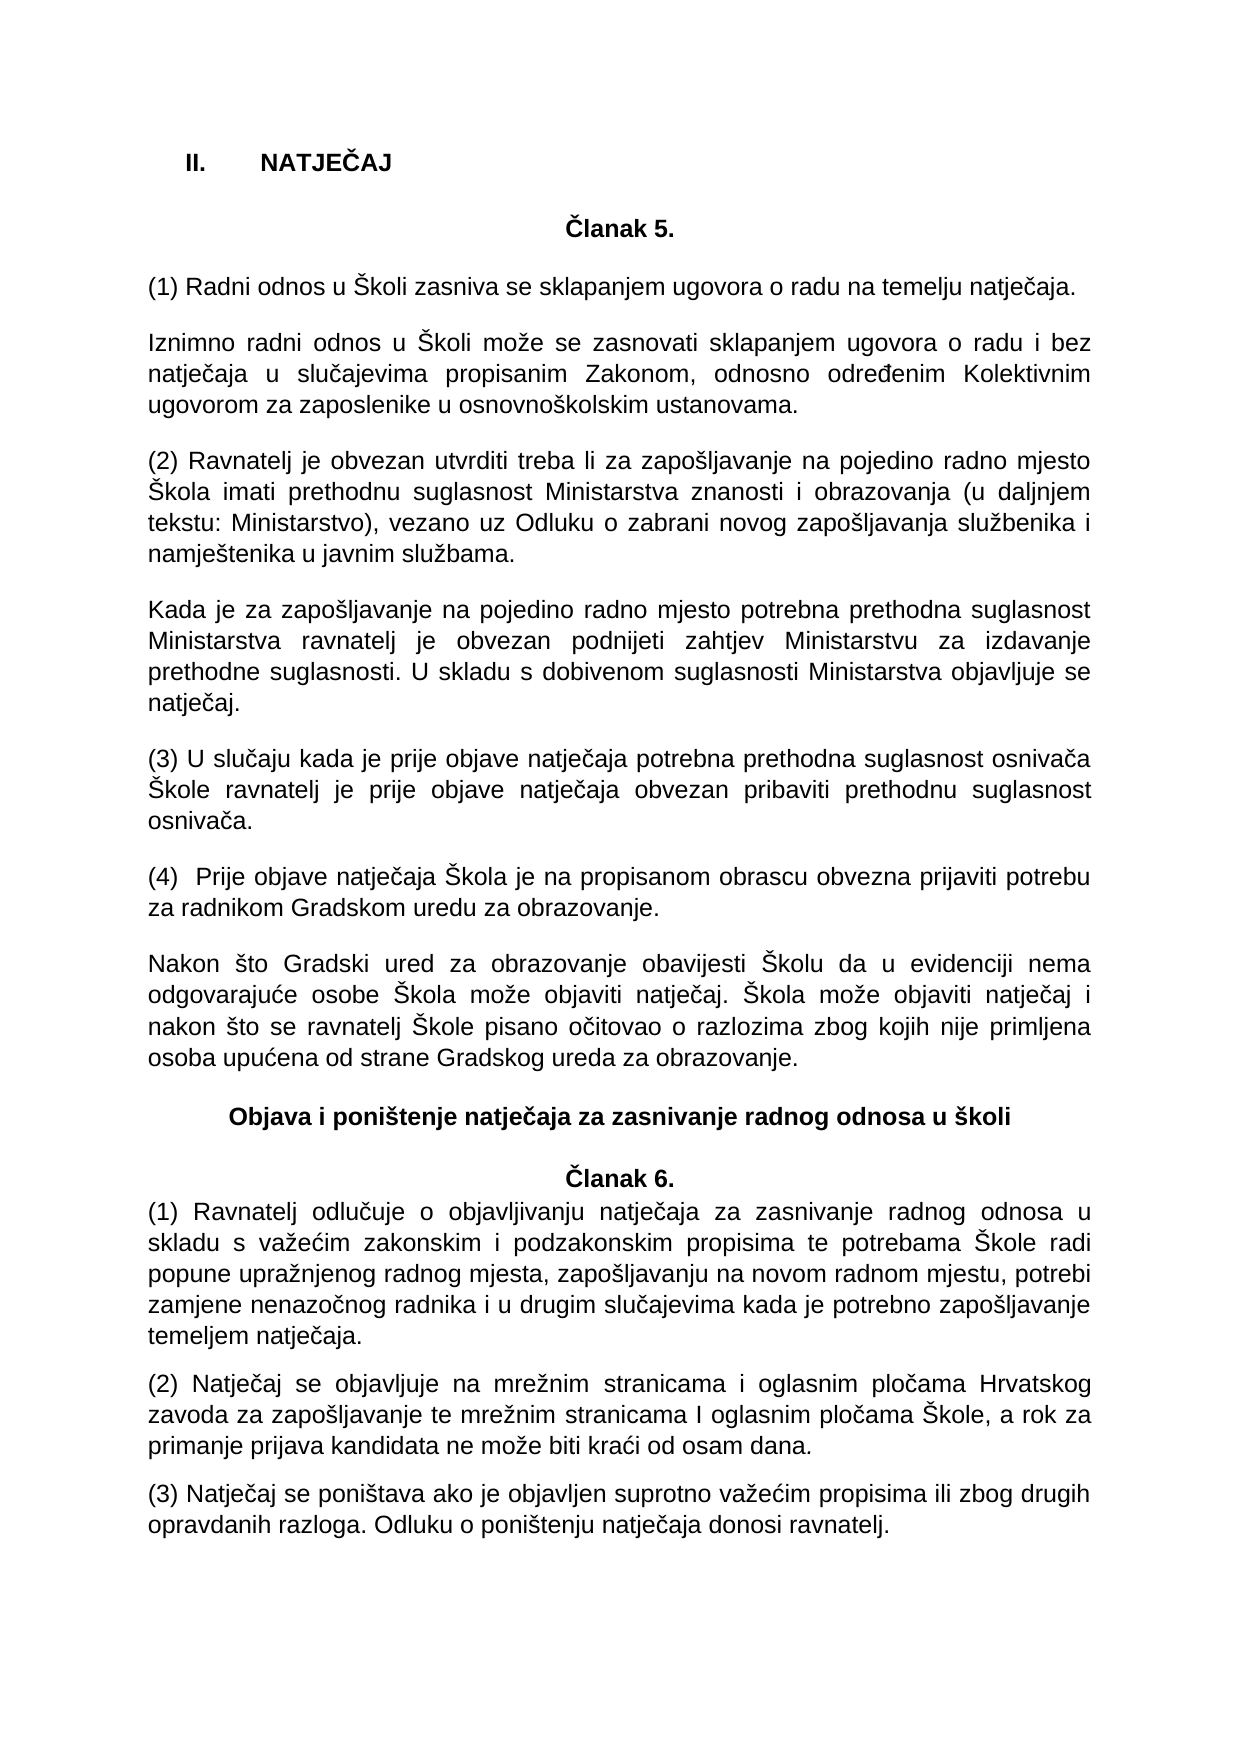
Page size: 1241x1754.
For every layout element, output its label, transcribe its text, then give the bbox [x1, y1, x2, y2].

text (1) Radni odnos u Školi zasniva se sklapanjem ugovora o radu na temelju natječaja. [148, 272, 1093, 300]
text (2) Ravnatelj je obvezan utvrditi treba li za zapošljavanje na pojedino radno mjesto Škola imati prethodnu suglasnost Ministarstva znanosti i obrazovanja (u daljnjem tekstu: Ministarstvo), vezano uz Odluku o zabrani novog zapošljavanja službenika i namještenika u javnim službama. [148, 446, 1093, 568]
text Kada je za zapošljavanje na pojedino radno mjesto potrebna prethodna suglasnost Ministarstva ravnatelj je obvezan podnijeti zahtjev Ministarstvu za izdavanje prethodne suglasnosti. U skladu s dobivenom suglasnosti Ministarstva objavljuje se natječaj. [148, 595, 1093, 717]
text Iznimno radni odnos u Školi može se zasnovati sklapanjem ugovora o radu i bez natječaja u slučajevima propisanim Zakonom, odnosno određenim Kolektivnim ugovorom za zaposlenike u osnovnoškolskim ustanovama. [148, 328, 1093, 418]
text (2) Natječaj se objavljuje na mrežnim stranicama i oglasnim pločama Hrvatskog zavoda za zapošljavanje te mrežnim stranicama I oglasnim pločama Škole, a rok za primanje prijava kandidata ne može biti kraći od osam dana. [148, 1369, 1093, 1460]
text Članak 6. [148, 1164, 1093, 1193]
text (3) Natječaj se poništava ako je objavljen suprotno važećim propisima ili zbog drugih opravdanih razloga. Odluku o poništenju natječaja donosi ravnatelj. [148, 1479, 1093, 1538]
text Nakon što Gradski ured za obrazovanje obavijesti Školu da u evidenciji nema odgovarajuće osobe Škola može objaviti natječaj. Škola može objaviti natječaj i nakon što se ravnatelj Škole pisano očitovao o razlozima zbog kojih nije primljena osoba upućena od strane Gradskog ureda za obrazovanje. [148, 949, 1093, 1071]
text (4) Prije objave natječaja Škola je na propisanom obrascu obvezna prijaviti potrebu za radnikom Gradskom uredu za obrazovanje. [148, 862, 1093, 922]
list NATJEČAJ [185, 148, 1093, 176]
text (3) U slučaju kada je prije objave natječaja potrebna prethodna suglasnost osnivača Škole ravnatelj je prije objave natječaja obvezan pribaviti prethodnu suglasnost osnivača. [148, 744, 1093, 835]
text Objava i poništenje natječaja za zasnivanje radnog odnosa u školi [148, 1102, 1093, 1131]
text Članak 5. [148, 214, 1093, 242]
text (1) Ravnatelj odlučuje o objavljivanju natječaja za zasnivanje radnog odnosa u skladu s važećim zakonskim i podzakonskim propisima te potrebama Škole radi popune upražnjenog radnog mjesta, zapošljavanju na novom radnom mjestu, potrebi zamjene nenazočnog radnika i u drugim slučajevima kada je potrebno zapošljavanje temeljem natječaja. [148, 1197, 1093, 1350]
